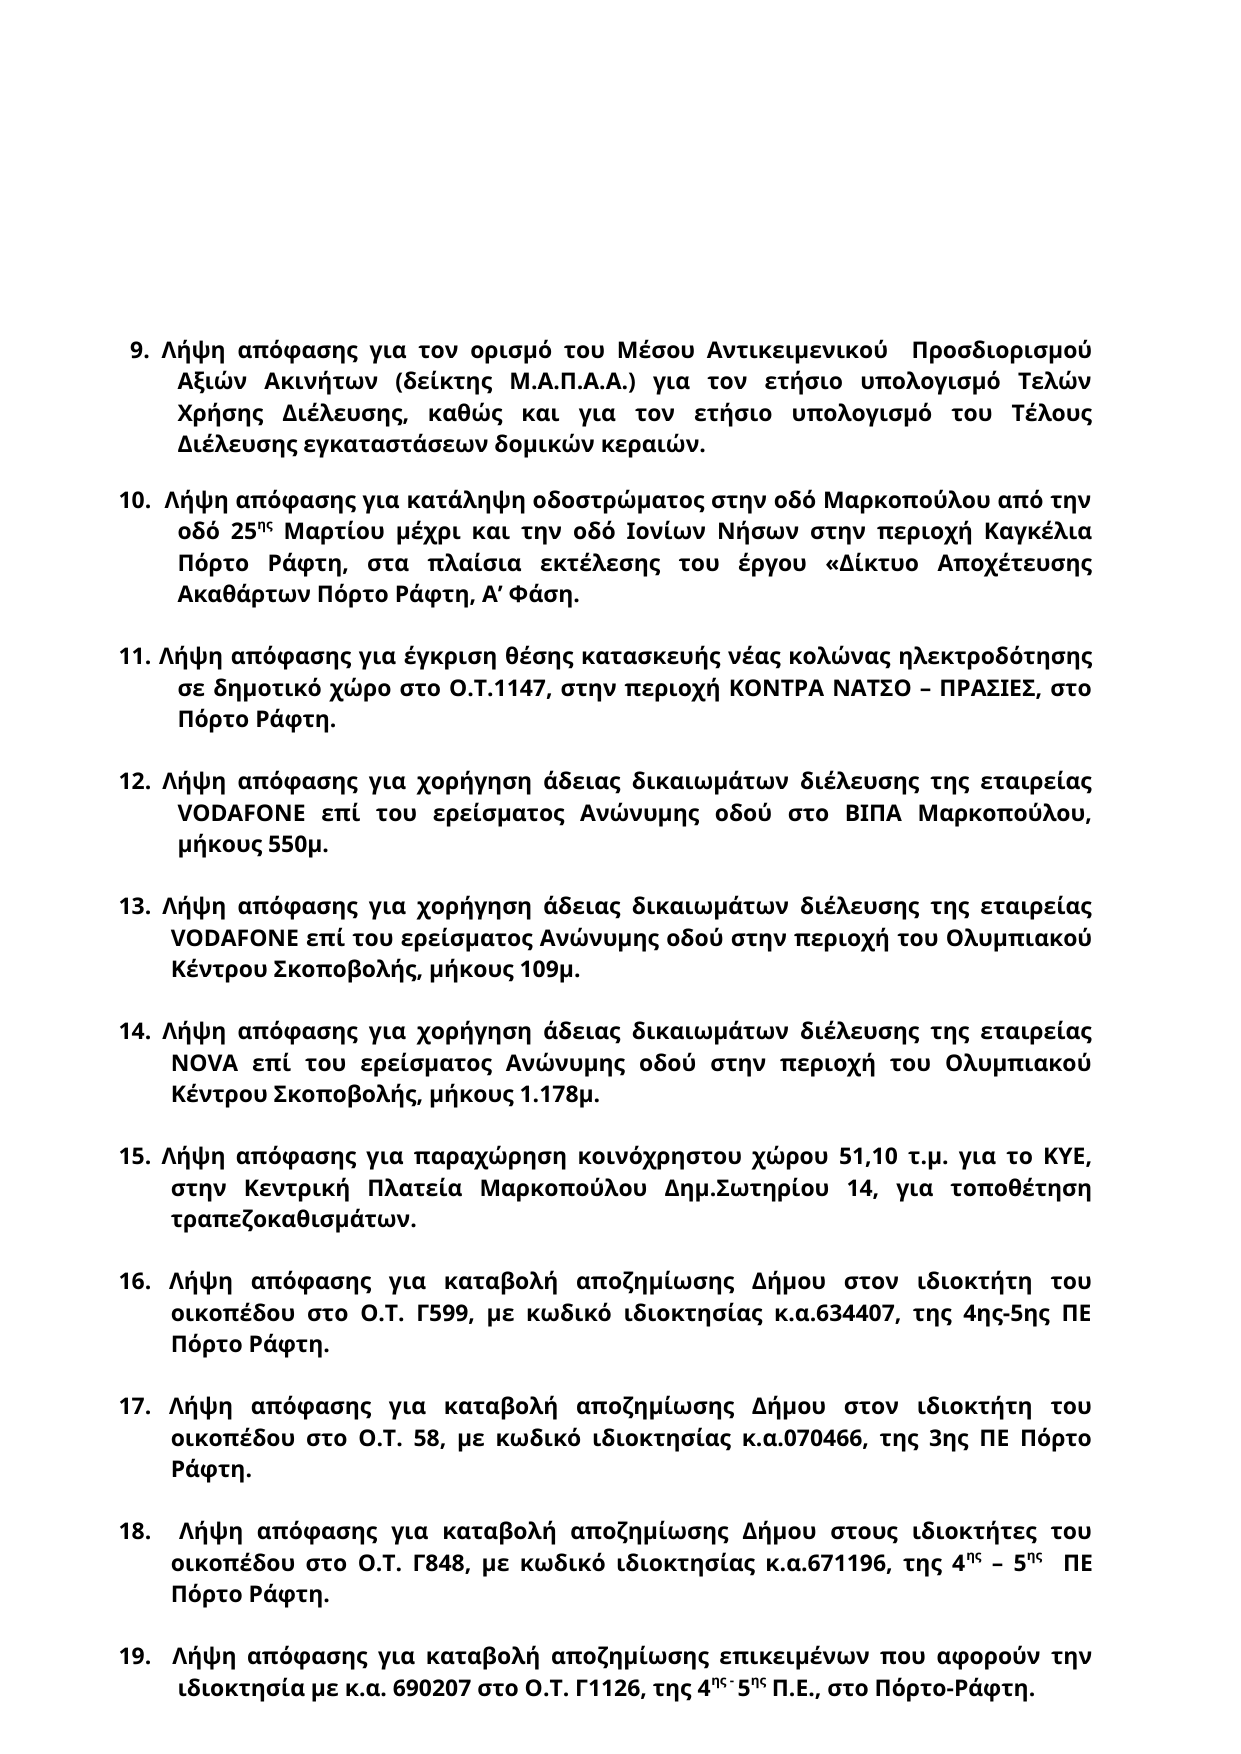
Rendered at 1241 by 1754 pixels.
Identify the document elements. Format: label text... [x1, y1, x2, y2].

list 11. Λήψη απόφασης για έγκριση θέσης κατασκευής νέας κολώνας ηλεκτροδότησης σε δημοτικό χώρο στο Ο.Τ.1147, στην περιοχή ΚΟΝΤΡΑ ΝΑΤΣΟ – ΠΡΑΣΙΕΣ, στο Πόρτο Ράφτη. [118, 640, 1093, 734]
text 10. Λήψη απόφασης για κατάληψη οδοστρώματος στην οδό Μαρκοπούλου από την οδό 25ης Μαρτίου μέχρι και την οδό Ιονίων Νήσων στην περιοχή Καγκέλια Πόρτο Ράφτη, στα πλαίσια εκτέλεσης του έργου «Δίκτυο Αποχέτευσης Ακαθάρτων Πόρτο Ράφτη, Α’ Φάση. [118, 484, 1093, 609]
list 17. Λήψη απόφασης για καταβολή αποζημίωσης Δήμου στον ιδιοκτήτη του οικοπέδου στο Ο.Τ. 58, με κωδικό ιδιοκτησίας κ.α.070466, της 3ης ΠΕ Πόρτο Ράφτη. [118, 1390, 1093, 1484]
list 18. Λήψη απόφασης για καταβολή αποζημίωσης Δήμου στους ιδιοκτήτες του οικοπέδου στο Ο.Τ. Γ848, με κωδικό ιδιοκτησίας κ.α.671196, της 4ης – 5ης ΠΕ Πόρτο Ράφτη. [118, 1515, 1093, 1609]
list 12. Λήψη απόφασης για χορήγηση άδειας δικαιωμάτων διέλευσης της εταιρείας VODAFONE επί του ερείσματος Ανώνυμης οδού στο ΒΙΠΑ Μαρκοπούλου, μήκους 550μ. [118, 765, 1093, 859]
list 16. Λήψη απόφασης για καταβολή αποζημίωσης Δήμου στον ιδιοκτήτη του οικοπέδου στο Ο.Τ. Γ599, με κωδικό ιδιοκτησίας κ.α.634407, της 4ης-5ης ΠΕ Πόρτο Ράφτη. [118, 1265, 1093, 1359]
list 14. Λήψη απόφασης για χορήγηση άδειας δικαιωμάτων διέλευσης της εταιρείας NOVA επί του ερείσματος Ανώνυμης οδού στην περιοχή του Ολυμπιακού Κέντρου Σκοποβολής, μήκους 1.178μ. [118, 1015, 1093, 1109]
list 15. Λήψη απόφασης για παραχώρηση κοινόχρηστου χώρου 51,10 τ.μ. για το ΚΥΕ, στην Κεντρική Πλατεία Μαρκοπούλου Δημ.Σωτηρίου 14, για τοποθέτηση τραπεζοκαθισμάτων. [118, 1140, 1093, 1234]
text 19. Λήψη απόφασης για καταβολή αποζημίωσης επικειμένων που αφορούν την ιδιοκτησία με κ.α. 690207 στο Ο.Τ. Γ1126, της 4ης - 5ης Π.Ε., στο Πόρτο-Ράφτη. [118, 1640, 1093, 1703]
list 13. Λήψη απόφασης για χορήγηση άδειας δικαιωμάτων διέλευσης της εταιρείας VODAFONE επί του ερείσματος Ανώνυμης οδού στην περιοχή του Ολυμπιακού Κέντρου Σκοποβολής, μήκους 109μ. [118, 890, 1093, 984]
text 9. Λήψη απόφασης για τον ορισμό του Μέσου Αντικειμενικού Προσδιορισμού Αξιών Ακινήτων (δείκτης Μ.Α.Π.Α.Α.) για τον ετήσιο υπολογισμό Τελών Χρήσης Διέλευσης, καθώς και για τον ετήσιο υπολογισμό του Τέλους Διέλευσης εγκαταστάσεων δομικών κεραιών. [118, 334, 1093, 459]
